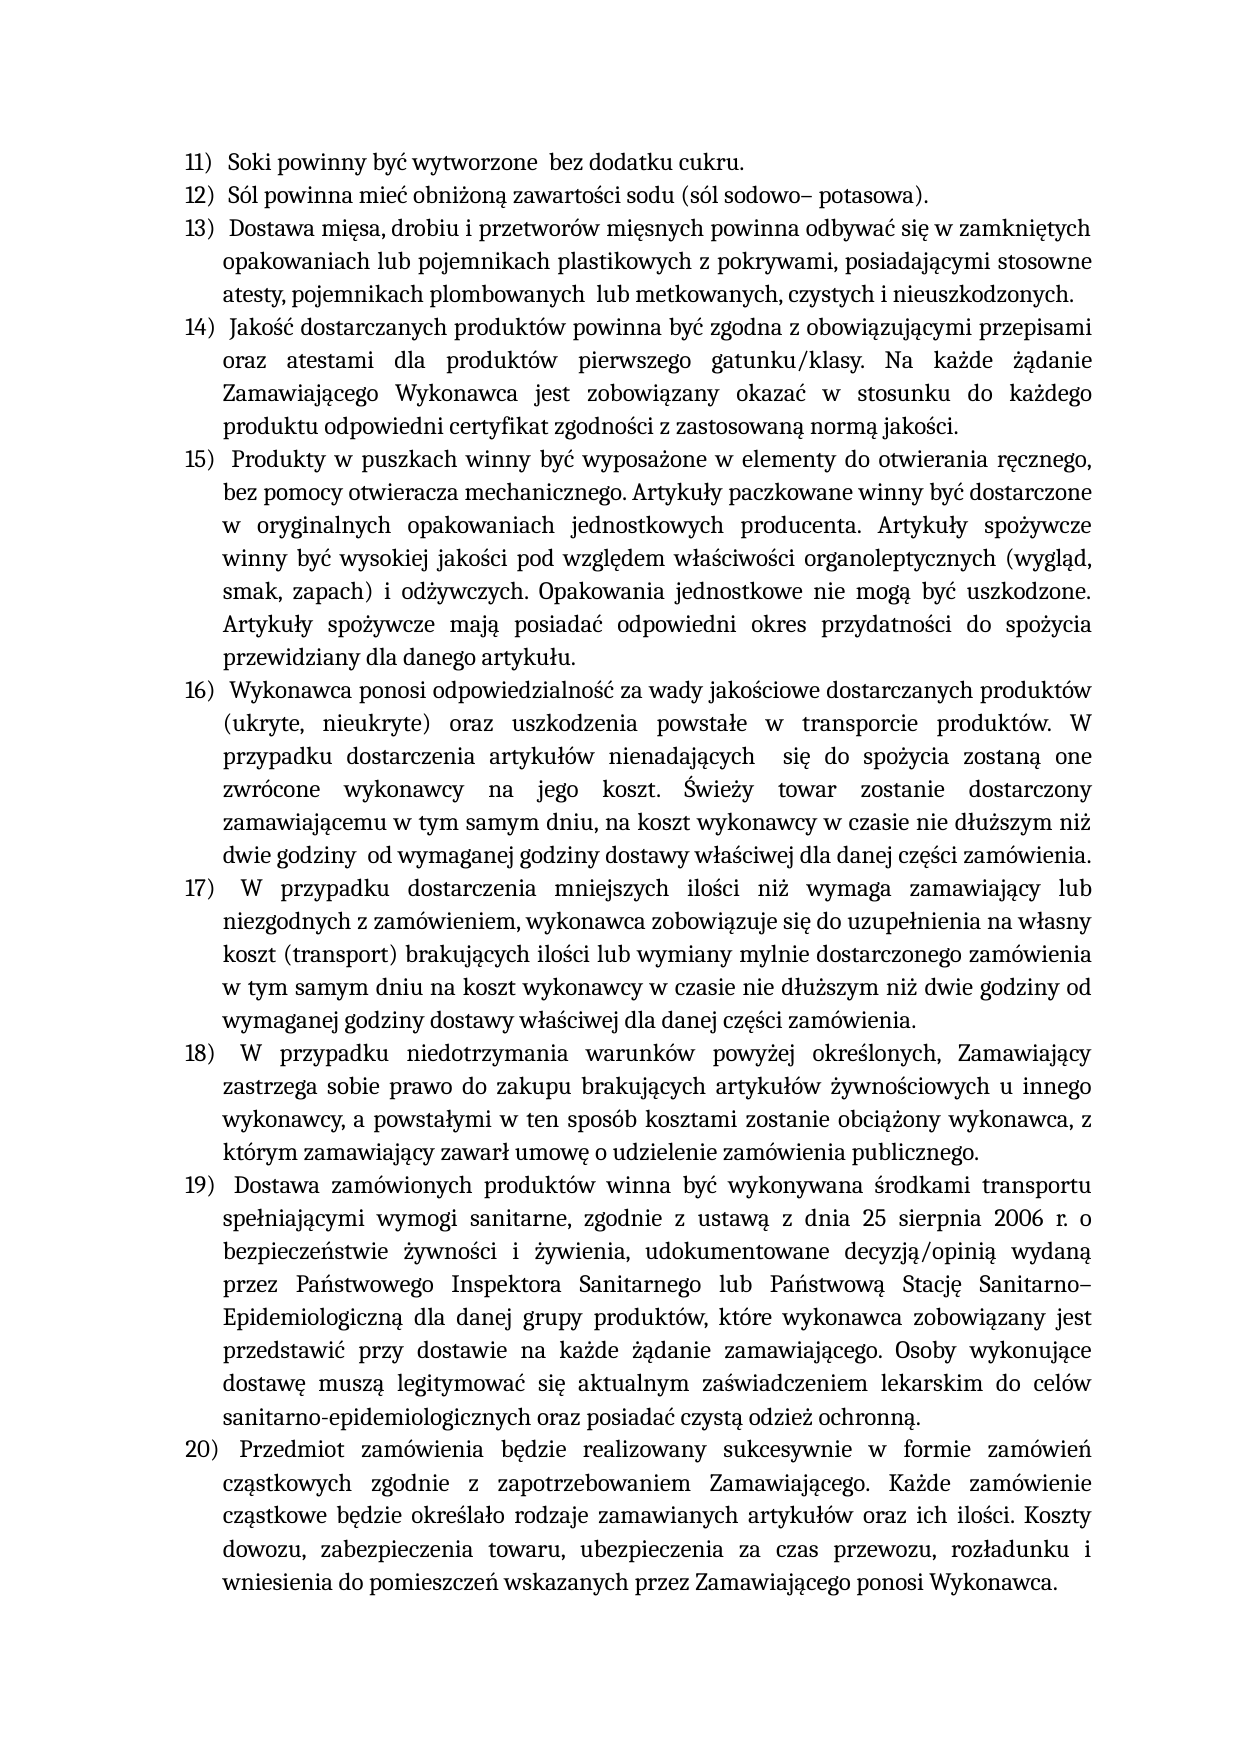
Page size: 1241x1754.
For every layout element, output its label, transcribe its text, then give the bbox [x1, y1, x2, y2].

list Produkty w puszkach winny być wyposażone w elementy do otwierania ręcznego, bez pomocy otwieracza mechanicznego. Artykuły paczkowane winny być dostarczone w oryginalnych opakowaniach jednostkowych producenta. Artykuły spożywcze winny być wysokiej jakości pod względem właściwości organoleptycznych (wygląd, smak, zapach) i odżywczych. Opakowania jednostkowe nie mogą być uszkodzone. Artykuły spożywcze mają posiadać odpowiedni okres przydatności do spożycia przewidziany dla danego artykułu. [185, 445, 1093, 672]
list W przypadku dostarczenia mniejszych ilości niż wymaga zamawiający lub niezgodnych z zamówieniem, wykonawca zobowiązuje się do uzupełnienia na własny koszt (transport) brakujących ilości lub wymiany mylnie dostarczonego zamówienia w tym samym dniu na koszt wykonawcy w czasie nie dłuższym niż dwie godziny od wymaganej godziny dostawy właściwej dla danej części zamówienia. [185, 874, 1093, 1035]
list Jakość dostarczanych produktów powinna być zgodna z obowiązującymi przepisami oraz atestami dla produktów pierwszego gatunku/klasy. Na każde żądanie Zamawiającego Wykonawca jest zobowiązany okazać w stosunku do każdego produktu odpowiedni certyfikat zgodności z zastosowaną normą jakości. [185, 313, 1093, 441]
list Soki powinny być wytworzone bez dodatku cukru. [185, 148, 1093, 176]
list Wykonawca ponosi odpowiedzialność za wady jakościowe dostarczanych produktów (ukryte, nieukryte) oraz uszkodzenia powstałe w transporcie produktów. W przypadku dostarczenia artykułów nienadających się do spożycia zostaną one zwrócone wykonawcy na jego koszt. Świeży towar zostanie dostarczony zamawiającemu w tym samym dniu, na koszt wykonawcy w czasie nie dłuższym niż dwie godziny od wymaganej godziny dostawy właściwej dla danej części zamówienia. [185, 676, 1093, 870]
list Przedmiot zamówienia będzie realizowany sukcesywnie w formie zamówień cząstkowych zgodnie z zapotrzebowaniem Zamawiającego. Każde zamówienie cząstkowe będzie określało rodzaje zamawianych artykułów oraz ich ilości. Koszty dowozu, zabezpieczenia towaru, ubezpieczenia za czas przewozu, rozładunku i wniesienia do pomieszczeń wskazanych przez Zamawiającego ponosi Wykonawca. [185, 1435, 1093, 1596]
list Dostawa zamówionych produktów winna być wykonywana środkami transportu spełniającymi wymogi sanitarne, zgodnie z ustawą z dnia 25 sierpnia 2006 r. o bezpieczeństwie żywności i żywienia, udokumentowane decyzją/opinią wydaną przez Państwowego Inspektora Sanitarnego lub Państwową Stację Sanitarno– Epidemiologiczną dla danej grupy produktów, które wykonawca zobowiązany jest przedstawić przy dostawie na każde żądanie zamawiającego. Osoby wykonujące dostawę muszą legitymować się aktualnym zaświadczeniem lekarskim do celów sanitarno-epidemiologicznych oraz posiadać czystą odzież ochronną. [185, 1171, 1093, 1431]
list W przypadku niedotrzymania warunków powyżej określonych, Zamawiający zastrzega sobie prawo do zakupu brakujących artykułów żywnościowych u innego wykonawcy, a powstałymi w ten sposób kosztami zostanie obciążony wykonawca, z którym zamawiający zawarł umowę o udzielenie zamówienia publicznego. [185, 1039, 1093, 1167]
list Sól powinna mieć obniżoną zawartości sodu (sól sodowo– potasowa). [185, 181, 1093, 209]
list Dostawa mięsa, drobiu i przetworów mięsnych powinna odbywać się w zamkniętych opakowaniach lub pojemnikach plastikowych z pokrywami, posiadającymi stosowne atesty, pojemnikach plombowanych lub metkowanych, czystych i nieuszkodzonych. [185, 214, 1093, 308]
